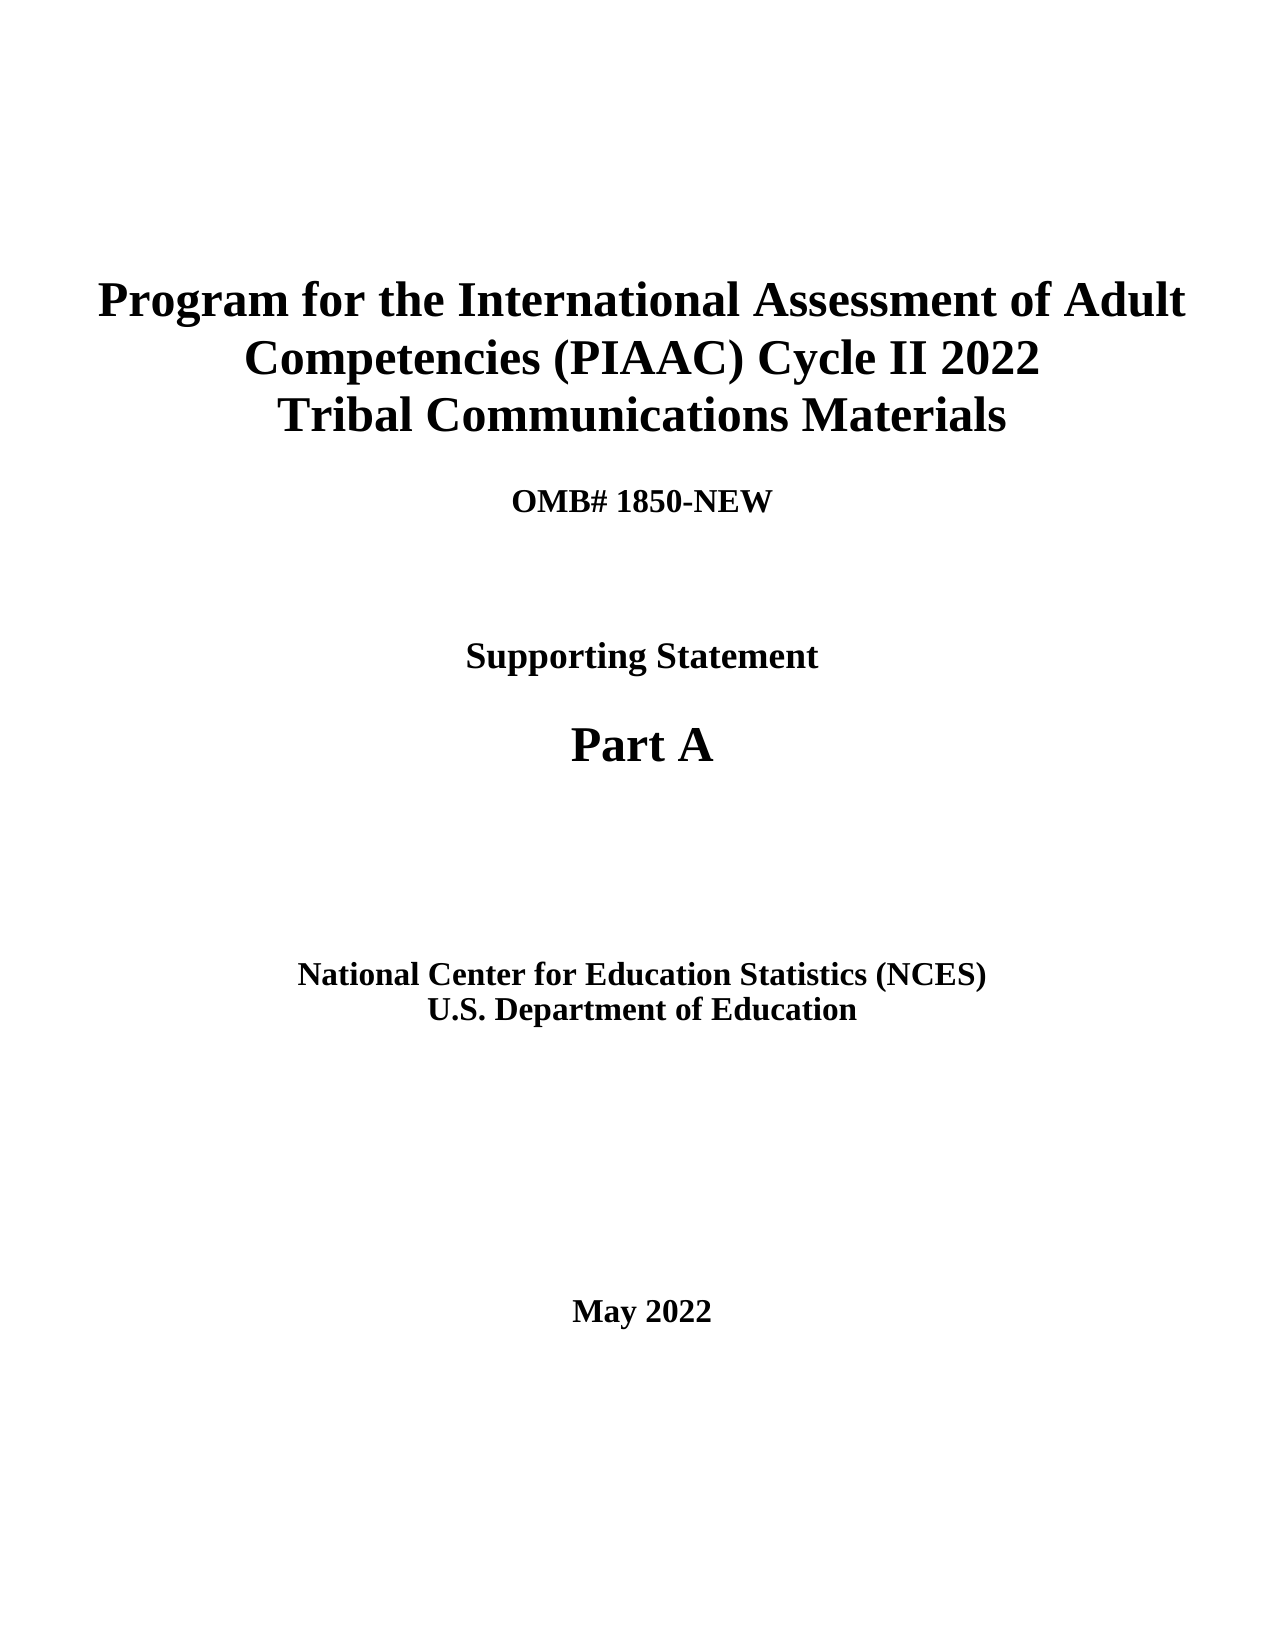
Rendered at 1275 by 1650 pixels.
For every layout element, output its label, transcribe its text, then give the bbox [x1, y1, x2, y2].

text OMB# 1850-NEW [69, 481, 1215, 519]
text Tribal Communications Materials [69, 385, 1215, 442]
text National Center for Education Statistics (NCES) [979, 963, 1215, 991]
text Supporting Statement [69, 634, 1215, 677]
text Program for the International Assessment of Adult Competencies (PIAAC) Cycle II 2022 [69, 270, 1215, 385]
text U.S. Department of Education [69, 999, 1215, 1026]
text Part A [69, 714, 1215, 772]
text May 2022 [69, 1291, 1215, 1330]
text National Center for Education Statistics (NCES) [69, 963, 882, 991]
